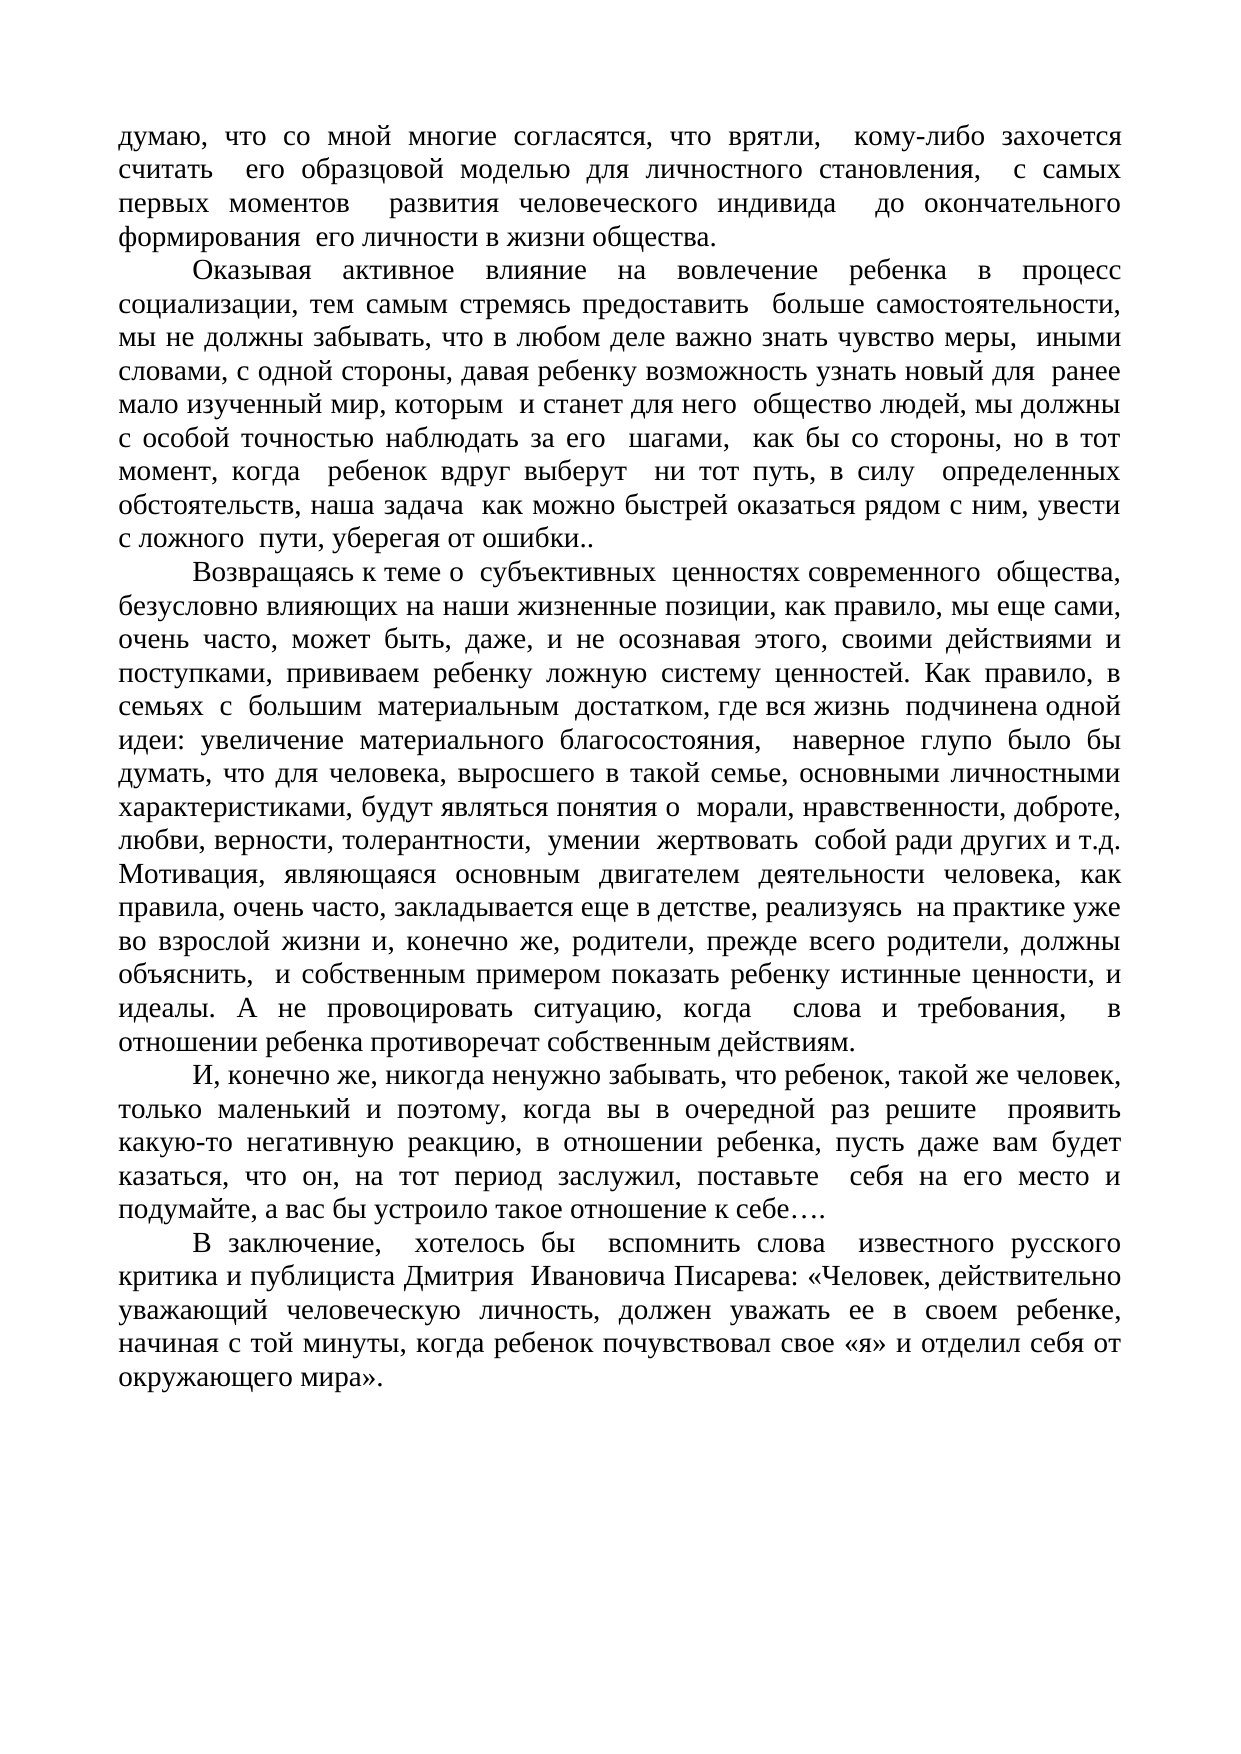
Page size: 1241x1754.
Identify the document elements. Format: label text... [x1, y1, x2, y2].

text Оказывая активное влияние на вовлечение ребенка в процесс социализации, тем самым стремясь предоставить больше самостоятельности, мы не должны забывать, что в любом деле важно знать чувство меры, иными словами, с одной стороны, давая ребенку возможность узнать новый для ранее мало изученный мир, которым и станет для него общество людей, мы должны с особой точностью наблюдать за его шагами, как бы со стороны, но в тот момент, когда ребенок вдруг выберут ни тот путь, в силу определенных обстоятельств, наша задача как можно быстрей оказаться рядом с ним, увести с ложного пути, уберегая от ошибки.. [118, 252, 1122, 554]
text Возвращаясь к теме о субъективных ценностях современного общества, безусловно влияющих на наши жизненные позиции, как правило, мы еще сами, очень часто, может быть, даже, и не осознавая этого, своими действиями и поступками, прививаем ребенку ложную систему ценностей. Как правило, в семьях с большим материальным достатком, где вся жизнь подчинена одной идеи: увеличение материального благосостояния, наверное глупо было бы думать, что для человека, выросшего в такой семье, основными личностными характеристиками, будут являться понятия о морали, нравственности, доброте, любви, верности, толерантности, умении жертвовать собой ради других и т.д. Мотивация, являющаяся основным двигателем деятельности человека, как правила, очень часто, закладывается еще в детстве, реализуясь на практике уже во взрослой жизни и, конечно же, родители, прежде всего родители, должны объяснить, и собственным примером показать ребенку истинные ценности, и идеалы. А не провоцировать ситуацию, когда слова и требования, в отношении ребенка противоречат собственным действиям. [118, 554, 1122, 1057]
text И, конечно же, никогда ненужно забывать, что ребенок, такой же человек, только маленький и поэтому, когда вы в очередной раз решите проявить какую-то негативную реакцию, в отношении ребенка, пусть даже вам будет казаться, что он, на тот период заслужил, поставьте себя на его место и подумайте, а вас бы устроило такое отношение к себе…. [118, 1057, 1122, 1225]
text В заключение, хотелось бы вспомнить слова известного русского критика и публициста Дмитрия Ивановича Писарева: «Человек, действительно уважающий человеческую личность, должен уважать ее в своем ребенке, начиная с той минуты, когда ребенок почувствовал свое «я» и отделил себя от окружающего мира». [118, 1225, 1122, 1393]
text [118, 118, 1122, 252]
